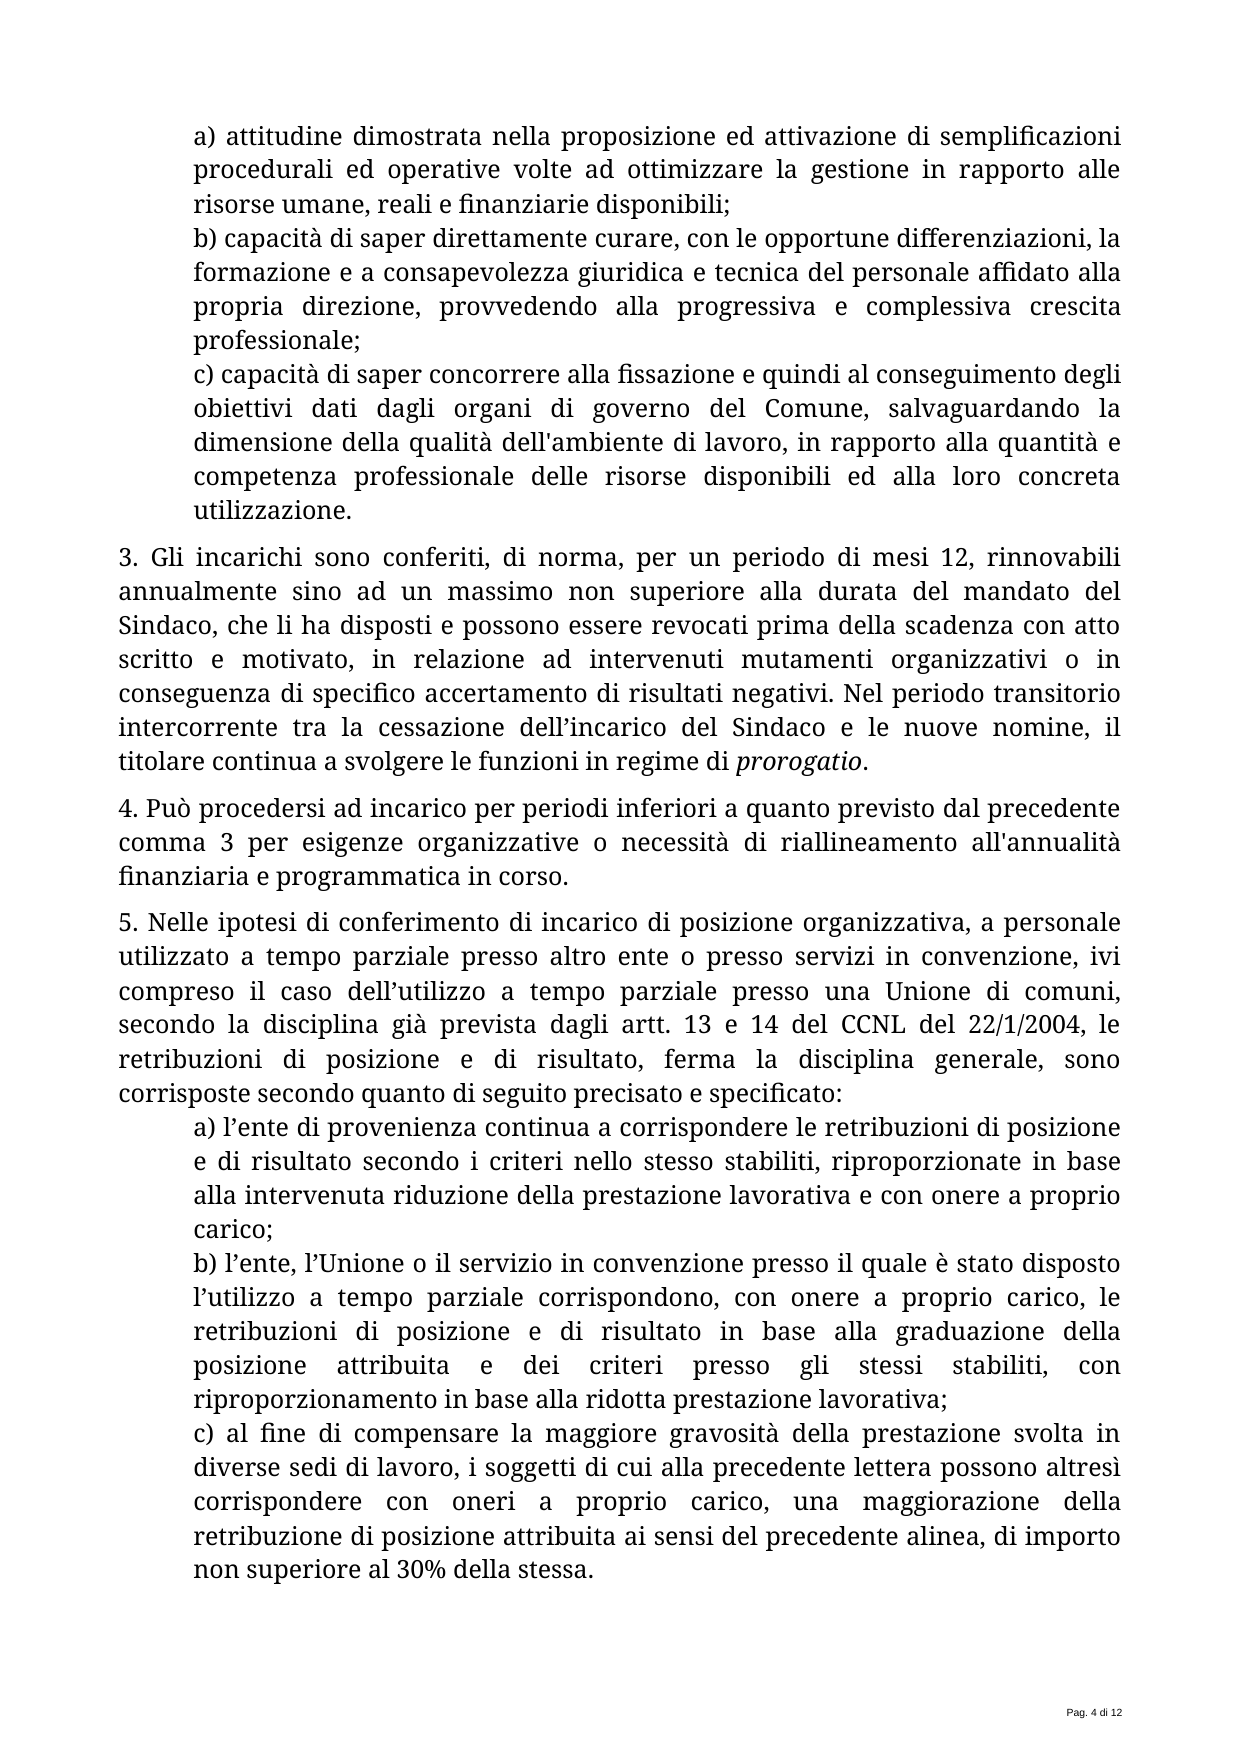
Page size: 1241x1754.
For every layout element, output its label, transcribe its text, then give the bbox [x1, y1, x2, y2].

list c) capacà di saper concorrere alla fissazione e quindi al conseguimento degli obiettivi dati dagli organi di governo del Comune, salvaguardando la dimensione della qualà dell'ambiente di lavoro, in rapporto alla quantà e competenza professionale delle risorse disponibili ed alla loro concreta utilizzazione. [193, 357, 1122, 527]
list 4. Può procedersi ad incarico per periodi inferiori a quanto previsto dal precedente comma 3 per esigenze organizzative o necessà di riallineamento all'annualà finanziaria e programmatica in corso. [118, 790, 1122, 892]
list c) al fine di compensare la maggiore gravosà della prestazione svolta in diverse sedi di lavoro, i soggetti di cui alla precedente lettera possono altresì corrispondere con oneri a proprio carico, una maggiorazione della retribuzione di posizione attribua ai sensi del precedente alinea, di importo non superiore al 30% della stessa. [193, 1416, 1122, 1586]
list b) l’ente, l’Unione o il servizio in convenzione presso il quale è stato disposto l’utilizzo a tempo parziale corrispondono, con onere a proprio carico, le retribuzioni di posizione e di risultato in base alla graduazione della posizione attribua e dei creri presso gli stessi stabili, con riproporzionamento in base alla ridotta prestazione lavorativa; [193, 1246, 1122, 1416]
list 5. Nelle ipotesi di conferimento di incarico di posizione organizzativa, a personale utilizzato a tempo parziale presso altro ente o presso servizi in convenzione, ivi compreso il caso dell’utilizzo a tempo parziale presso una Unione di comuni, secondo la disciplina già prevista dagli artt. 13 e 14 del CCNL del 22/1/2004, le retribuzioni di posizione e di risultato, ferma la disciplina generale, sono corrisposte secondo quanto di seguo precisato e specificato: [118, 905, 1122, 1109]
list b) capacà di saper direttamente curare, con le opportune differenziazioni, la formazione e a consapevolezza giuridica e tecnica del personale affidato alla propria direzione, provvedendo alla progressiva e complessiva cresca professionale; [193, 220, 1122, 357]
list a) l’ente di provenienza continua a corrispondere le retribuzioni di posizione e di risultato secondo i creri nello stesso stabili, riproporzionate in base alla intervenuta riduzione della prestazione lavorativa e con onere a proprio carico; [193, 1109, 1122, 1246]
list a) attudine dimostrata nella proposizione ed attivazione di semplificazioni procedurali ed operative volte ad ottimizzare la gestione in rapporto alle risorse umane, reali e finanziarie disponibili; [193, 118, 1122, 220]
list 3. Gli incarichi sono conferi, di norma, per un periodo di mesi 12, rinnovabili annualmente sino ad un massimo non superiore alla durata del mandato del Sindaco, che li ha disposti e possono essere revocati prima della scadenza con atto scrto e motivato, in relazione ad intervenuti mutamenti organizzativi o in conseguenza di specifico accertamento di risultati negativi. Nel periodo transorio intercorrente tra la cessazione dell’incarico del Sindaco e le nuove nomine, il tolare continua a svolgere le funzioni in regime di prorogatio. [118, 539, 1122, 778]
